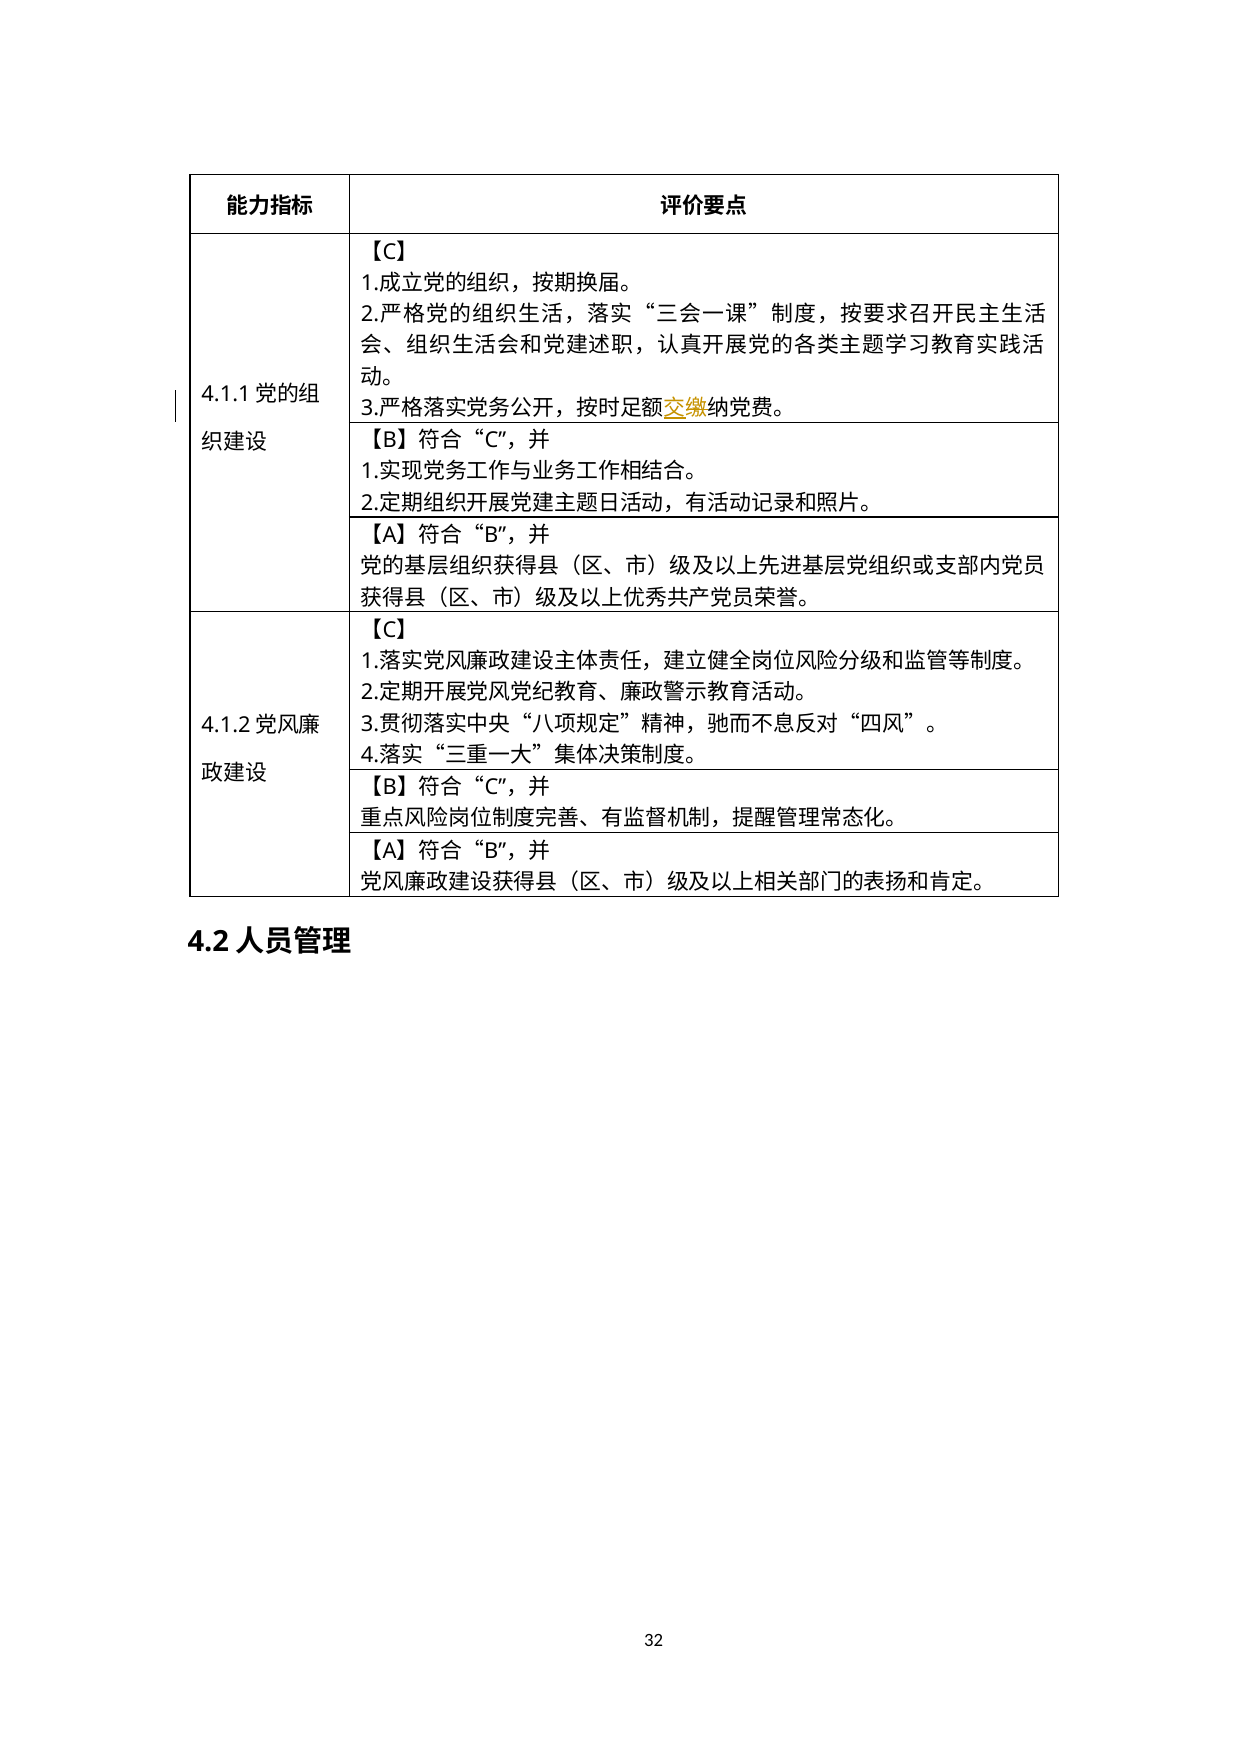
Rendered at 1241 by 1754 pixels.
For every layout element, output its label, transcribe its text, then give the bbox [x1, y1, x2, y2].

table_cell 【B】符合“C”，并 重点风险岗位制度完善、有监督机制，提醒管理常态化。 [350, 770, 1058, 832]
table_cell 【A】符合“B”，并 党风廉政建设获得县（区、市）级及以上相关部门的表扬和肯定。 [350, 833, 1058, 896]
table_cell 4.1.2党风廉政建设 [191, 612, 349, 896]
table_header 能力指标 [191, 175, 349, 233]
table_header 评价要点 [350, 175, 1058, 233]
table_cell 【C】 1.成立党的组织，按期换届。 2.严格党的组织生活，落实“三会一课”制度，按要求召开民主生活会、组织生活会和党建述职，认真开展党的各类主题学习教育实践活动。 3.严格落实党务公开，按时足额纳党费。 [350, 234, 1058, 422]
subtitle 4.2人员管理 [187, 162, 1053, 960]
table_cell 【B】符合“C”，并 1.实现党务工作与业务工作相结合。 2.定期组织开展党建主题日活动，有活动记录和照片。 [350, 423, 1058, 516]
table_cell 【A】符合“B”，并 党的基层组织获得县（区、市）级及以上先进基层党组织或支部内党员获得县（区、市）级及以上优秀共产党员荣誉。 [350, 518, 1058, 611]
table_cell 4.1.1党的组织建设 [191, 234, 349, 611]
table_cell 【C】 1.落实党风廉政建设主体责任，建立健全岗位风险分级和监管等制度。 2.定期开展党风党纪教育、廉政警示教育活动。 3.贯彻落实中央“八项规定”精神，驰而不息反对“四风”。 4.落实“三重一大”集体决策制度。 [350, 612, 1058, 768]
